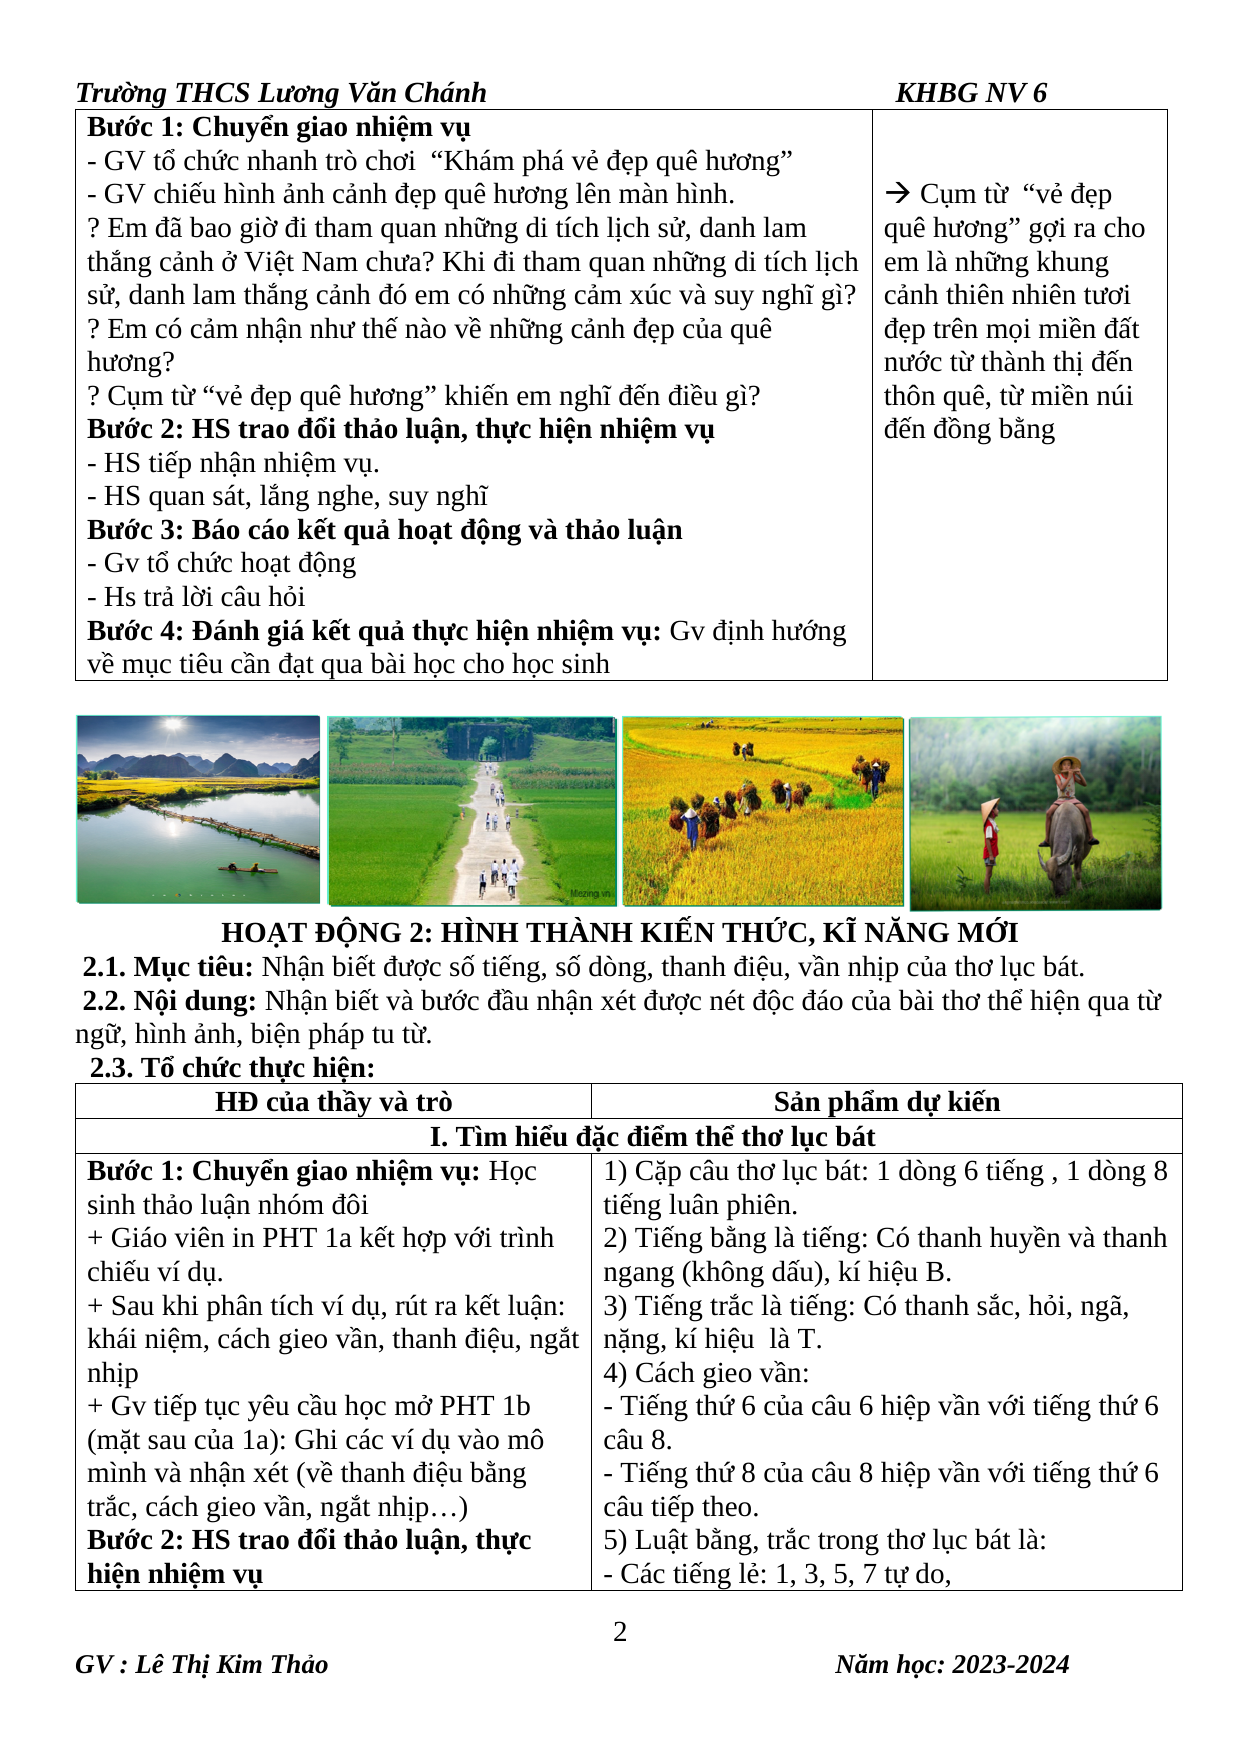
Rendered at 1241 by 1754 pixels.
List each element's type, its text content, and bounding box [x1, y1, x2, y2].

text HOẠT ĐỘNG 2: HÌNH THÀNH KIẾN THỨC, KĨ NĂNG MỚI [75, 916, 1165, 949]
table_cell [76, 1154, 591, 1589]
text 2.1. Mục tiêu: Nhận biết được số tiếng, số dòng, thanh điệu, vần nhịp của thơ lục bát. [75, 949, 1165, 983]
table_header Sản phẩm dự kiến [592, 1084, 1182, 1118]
picture [621, 715, 905, 907]
text 2.3. Tổ chức thực hiện: [75, 1050, 1165, 1083]
picture [326, 715, 619, 907]
table_header HĐ của thầy và trò [76, 1084, 591, 1118]
table_cell I. Tìm hiểu đặc điểm thể thơ lục bát [76, 1119, 1182, 1152]
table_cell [592, 1154, 1182, 1589]
picture [909, 716, 1162, 911]
picture [75, 714, 321, 904]
table_cell Cụm từ “vẻ đẹp quê hương” gợi ra cho em là những khung cảnh thiên nhiên tươi đẹp trên mọi miền đất nước từ thành thị đến thôn quê, từ miền núi đến đồng bằng [873, 110, 1167, 680]
text 2.2. Nội dung: Nhận biết và bước đầu nhận xét được nét độc đáo của bài thơ thể hiện qua từ ngữ, hình ảnh, biện pháp tu từ. [75, 983, 1165, 1050]
table_cell Bước 1: Chuyển giao nhiệm vụ - GV tổ chức nhanh trò chơi “Khám phá vẻ đẹp quê hương” - GV chiếu hình ảnh cảnh đẹp quê hương lên màn hình. ? Em đã bao giờ đi tham quan những di tích lịch sử, danh lam thắng cảnh ở Việt Nam chưa? Khi đi tham quan những di tích lịch sử, danh lam thắng cảnh đó em có những cảm xúc và suy nghĩ gì? ? Em có cảm nhận như thế nào về những cảnh đẹp của quê hương? ? Cụm từ “vẻ đẹp quê hương” khiến em nghĩ đến điều gì? Bước 2: HS trao đổi thảo luận, thực hiện nhiệm vụ - HS tiếp nhận nhiệm vụ. - HS quan sát, lắng nghe, suy nghĩ Bước 3: Báo cáo kết quả hoạt động và thảo luận - Gv tổ chức hoạt động - Hs trả lời câu hỏi Bước 4: Đánh giá kết quả thực hiện nhiệm vụ: Gv định hướng về mục tiêu cần đạt qua bài học cho học sinh [76, 110, 872, 680]
